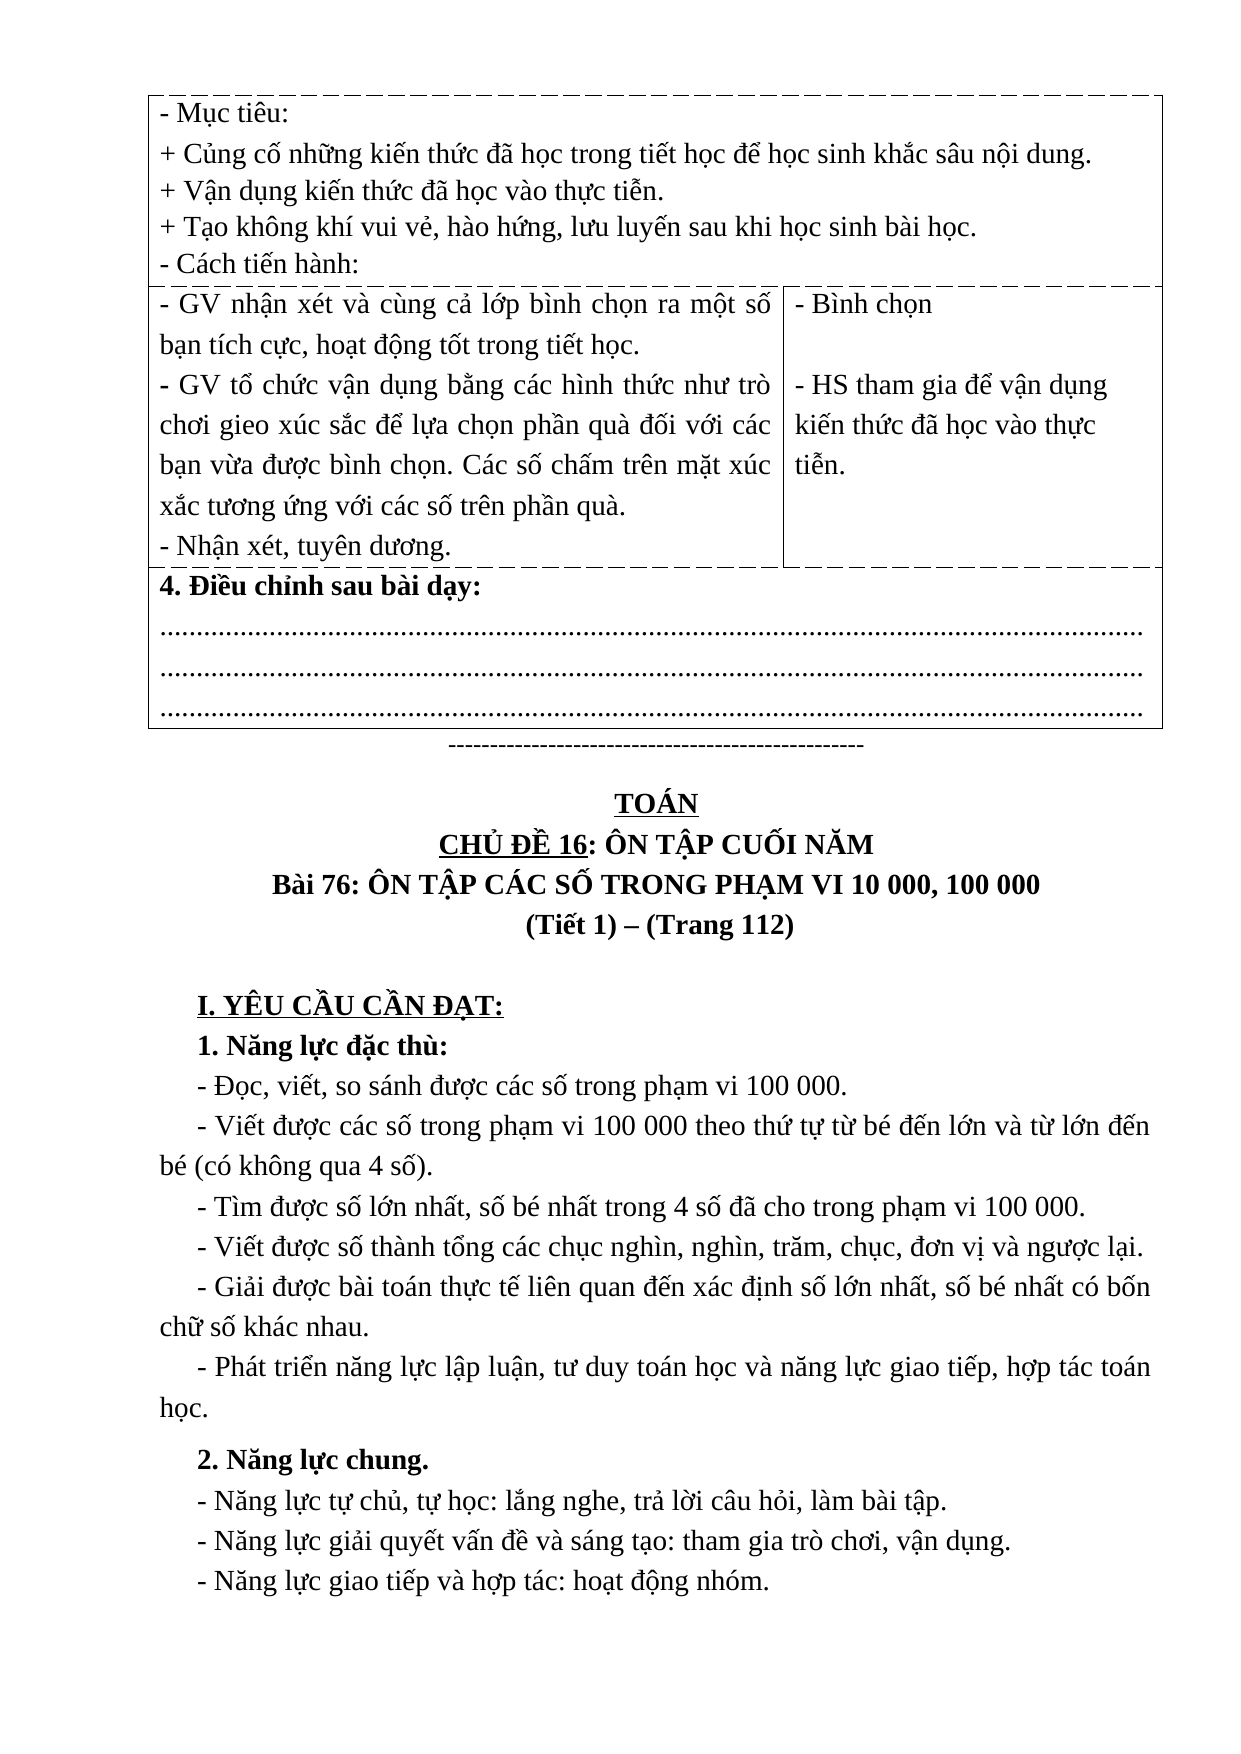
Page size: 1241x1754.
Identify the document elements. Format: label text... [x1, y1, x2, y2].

text - Năng lực giải quyết vấn đề và sáng tạo: tham gia trò chơi, vận dụng. [159, 1523, 1153, 1556]
text - Năng lực tự chủ, tự học: lắng nghe, trả lời câu hỏi, làm bài tập. [159, 1483, 1153, 1516]
text - Viết được số thành tổng các chục nghìn, nghìn, trăm, chục, đơn vị và ngược lại. [159, 1229, 1153, 1262]
text - Đọc, viết, so sánh được các số trong phạm vi 100 000. [159, 1068, 1153, 1102]
text - Phát triển năng lực lập luận, tư duy toán học và năng lực giao tiếp, hợp tác toán học. [159, 1349, 1153, 1423]
text Bài 76: ÔN TẬP CÁC SỐ TRONG PHẠM VI 10 000, 100 000 [159, 867, 1153, 901]
text (Tiết 1) – (Trang 112) [159, 907, 1153, 941]
table_cell - GV nhận xét và cùng cả lớp bình chọn ra một số bạn tích cực, hoạt động tốt trong tiết học. - GV tổ chức vận dụng bằng các hình thức như trò chơi gieo xúc sắc để lựa chọn phần quà đối với các bạn vừa được bình chọn. Các số chấm trên mặt xúc xắc tương ứng với các số trên phần quà. - Nhận xét, tuyên dương. [149, 286, 783, 567]
table_cell - Bình chọn - HS tham gia để vận dụng kiến thức đã học vào thực tiễn. [784, 286, 1162, 567]
text CHỦ ĐỀ 16: ÔN TẬP CUỐI NĂM [159, 827, 1153, 860]
text I. YÊU CẦU CẦN ĐẠT: [159, 988, 1153, 1021]
text - Tìm được số lớn nhất, số bé nhất trong 4 số đã cho trong phạm vi 100 000. [159, 1189, 1153, 1222]
text -------------------------------------------------- [159, 729, 1153, 758]
text 1. Năng lực đặc thù: [159, 1028, 1153, 1061]
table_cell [149, 95, 1162, 286]
text 2. Năng lực chung. [159, 1442, 1153, 1476]
text - Giải được bài toán thực tế liên quan đến xác định số lớn nhất, số bé nhất có bốn chữ số khác nhau. [159, 1269, 1153, 1343]
text - Viết được các số trong phạm vi 100 000 theo thứ tự từ bé đến lớn và từ lớn đến bé (có không qua 4 số). [159, 1108, 1153, 1182]
table_cell 4. Điều chỉnh sau bài dạy: ....................................................................................................................................... ....................................................................................................................................... ....................................................................................................................................... [149, 567, 1162, 728]
text - Năng lực giao tiếp và hợp tác: hoạt động nhóm. [159, 1563, 1153, 1597]
text TOÁN [159, 787, 1153, 820]
